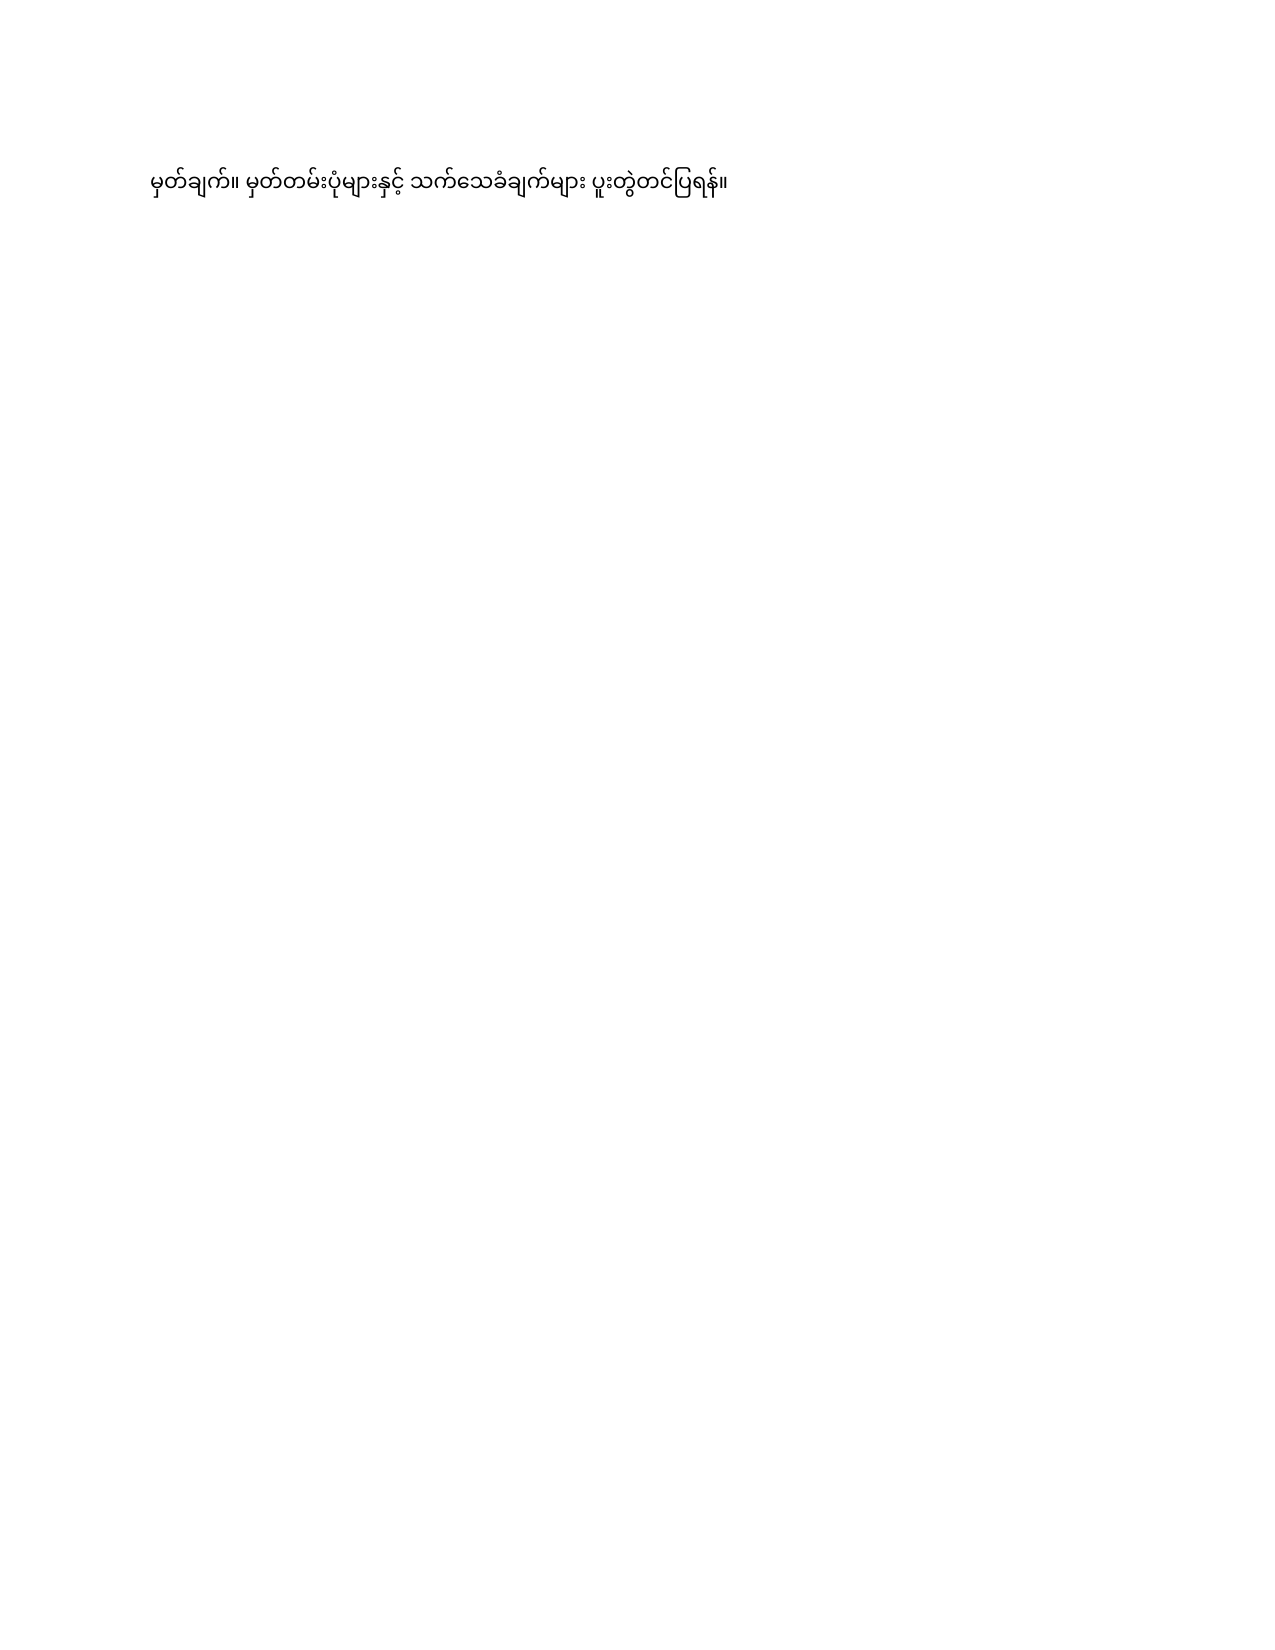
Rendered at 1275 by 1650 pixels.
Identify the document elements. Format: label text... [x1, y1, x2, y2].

text မှတ်ချက်။ မှတ်တမ်းပုံများနှင့် သက်သေခံချက်များ ပူးတွဲတင်ပြရန်။ [150, 161, 1200, 206]
